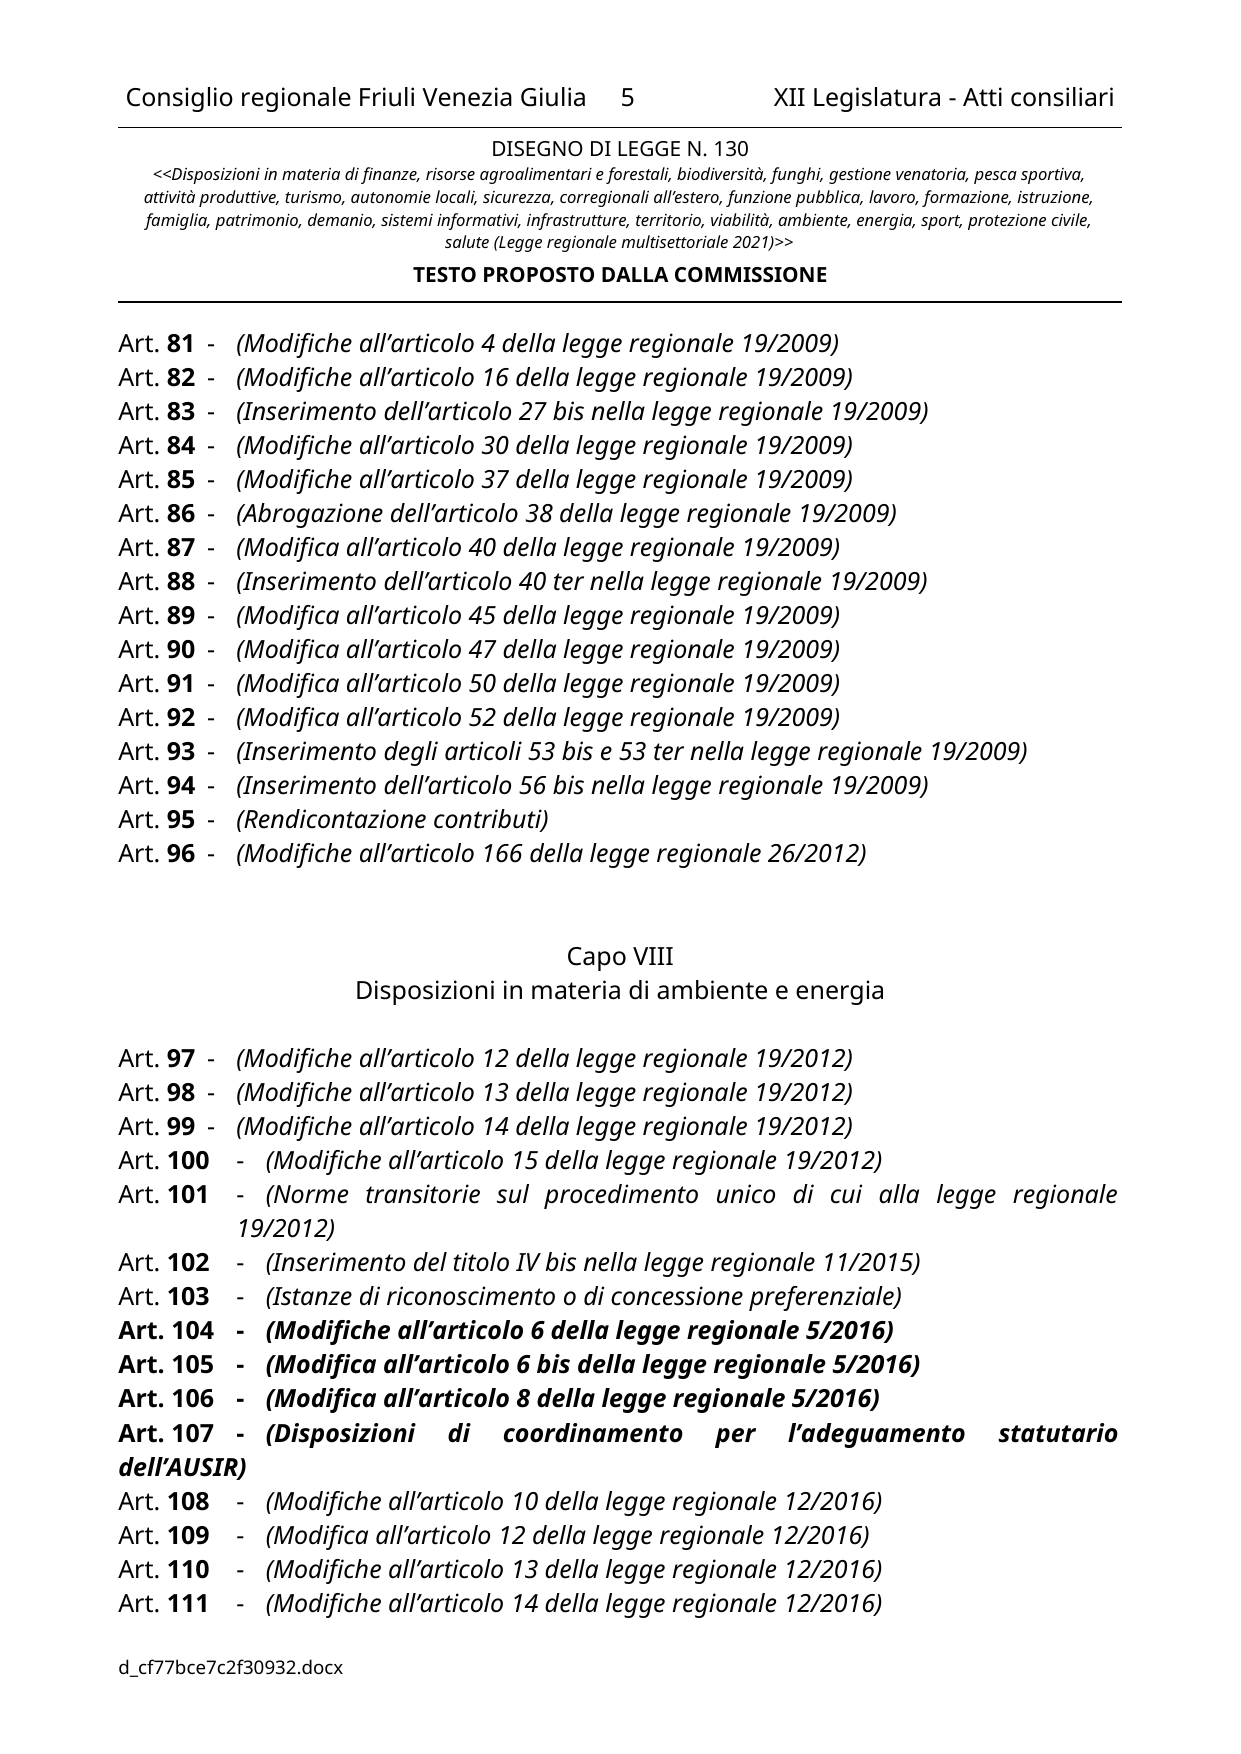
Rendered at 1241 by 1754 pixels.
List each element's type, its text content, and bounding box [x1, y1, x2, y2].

text Art. 101 - (Norme transitorie sul procedimento unico di cui alla legge regionale 19/2012) [118, 1177, 1122, 1245]
text Art. 84 - (Modifiche all’articolo 30 della legge regionale 19/2009) [118, 427, 1122, 461]
text Art. 96 - (Modifiche all’articolo 166 della legge regionale 26/2012) [118, 836, 1122, 870]
text Art. 86 - (Abrogazione dell’articolo 38 della legge regionale 19/2009) [118, 496, 1122, 529]
text Art. 82 - (Modifiche all’articolo 16 della legge regionale 19/2009) [118, 359, 1122, 393]
text Art. 103 - (Istanze di riconoscimento o di concessione preferenziale) [118, 1279, 1122, 1313]
text Art. 98 - (Modifiche all’articolo 13 della legge regionale 19/2012) [118, 1074, 1122, 1109]
text Art. 95 - (Rendicontazione contributi) [118, 802, 1122, 836]
text Art. 108 - (Modifiche all’articolo 10 della legge regionale 12/2016) [118, 1483, 1122, 1517]
text Art. 99 - (Modifiche all’articolo 14 della legge regionale 19/2012) [118, 1109, 1122, 1143]
text Art. 93 - (Inserimento degli articoli 53 bis e 53 ter nella legge regionale 19/2009) [118, 734, 1122, 768]
text Art. 87 - (Modifica all’articolo 40 della legge regionale 19/2009) [118, 529, 1122, 564]
text Art. 105 - (Modifica all’articolo 6 bis della legge regionale 5/2016) [118, 1347, 1122, 1381]
text Art. 83 - (Inserimento dell’articolo 27 bis nella legge regionale 19/2009) [118, 393, 1122, 427]
text Art. 110 - (Modifiche all’articolo 13 della legge regionale 12/2016) [118, 1551, 1122, 1586]
text Art. 91 - (Modifica all’articolo 50 della legge regionale 19/2009) [118, 666, 1122, 700]
text Art. 85 - (Modifiche all’articolo 37 della legge regionale 19/2009) [118, 461, 1122, 496]
text Art. 107 - (Disposizioni di coordinamento per l’adeguamento statutario dell’AUSIR) [118, 1415, 1122, 1483]
text Art. 92 - (Modifica all’articolo 52 della legge regionale 19/2009) [118, 700, 1122, 734]
text Art. 94 - (Inserimento dell’articolo 56 bis nella legge regionale 19/2009) [118, 768, 1122, 802]
text Art. 106 - (Modifica all’articolo 8 della legge regionale 5/2016) [118, 1381, 1122, 1415]
text Art. 90 - (Modifica all’articolo 47 della legge regionale 19/2009) [118, 632, 1122, 666]
text Art. 89 - (Modifica all’articolo 45 della legge regionale 19/2009) [118, 598, 1122, 632]
text Art. 97 - (Modifiche all’articolo 12 della legge regionale 19/2012) [118, 1041, 1122, 1074]
text Disposizioni in materia di ambiente e energia [118, 972, 1122, 1006]
text Art. 109 - (Modifica all’articolo 12 della legge regionale 12/2016) [118, 1517, 1122, 1551]
text Art. 100 - (Modifiche all’articolo 15 della legge regionale 19/2012) [118, 1143, 1122, 1177]
text Art. 81 - (Modifiche all’articolo 4 della legge regionale 19/2009) [118, 325, 1122, 359]
text Art. 104 - (Modifiche all’articolo 6 della legge regionale 5/2016) [118, 1313, 1122, 1347]
text Art. 102 - (Inserimento del titolo IV bis nella legge regionale 11/2015) [118, 1245, 1122, 1279]
text Art. 111 - (Modifiche all’articolo 14 della legge regionale 12/2016) [118, 1586, 1122, 1619]
text Art. 88 - (Inserimento dell’articolo 40 ter nella legge regionale 19/2009) [118, 564, 1122, 598]
text Capo VIII [118, 938, 1122, 972]
